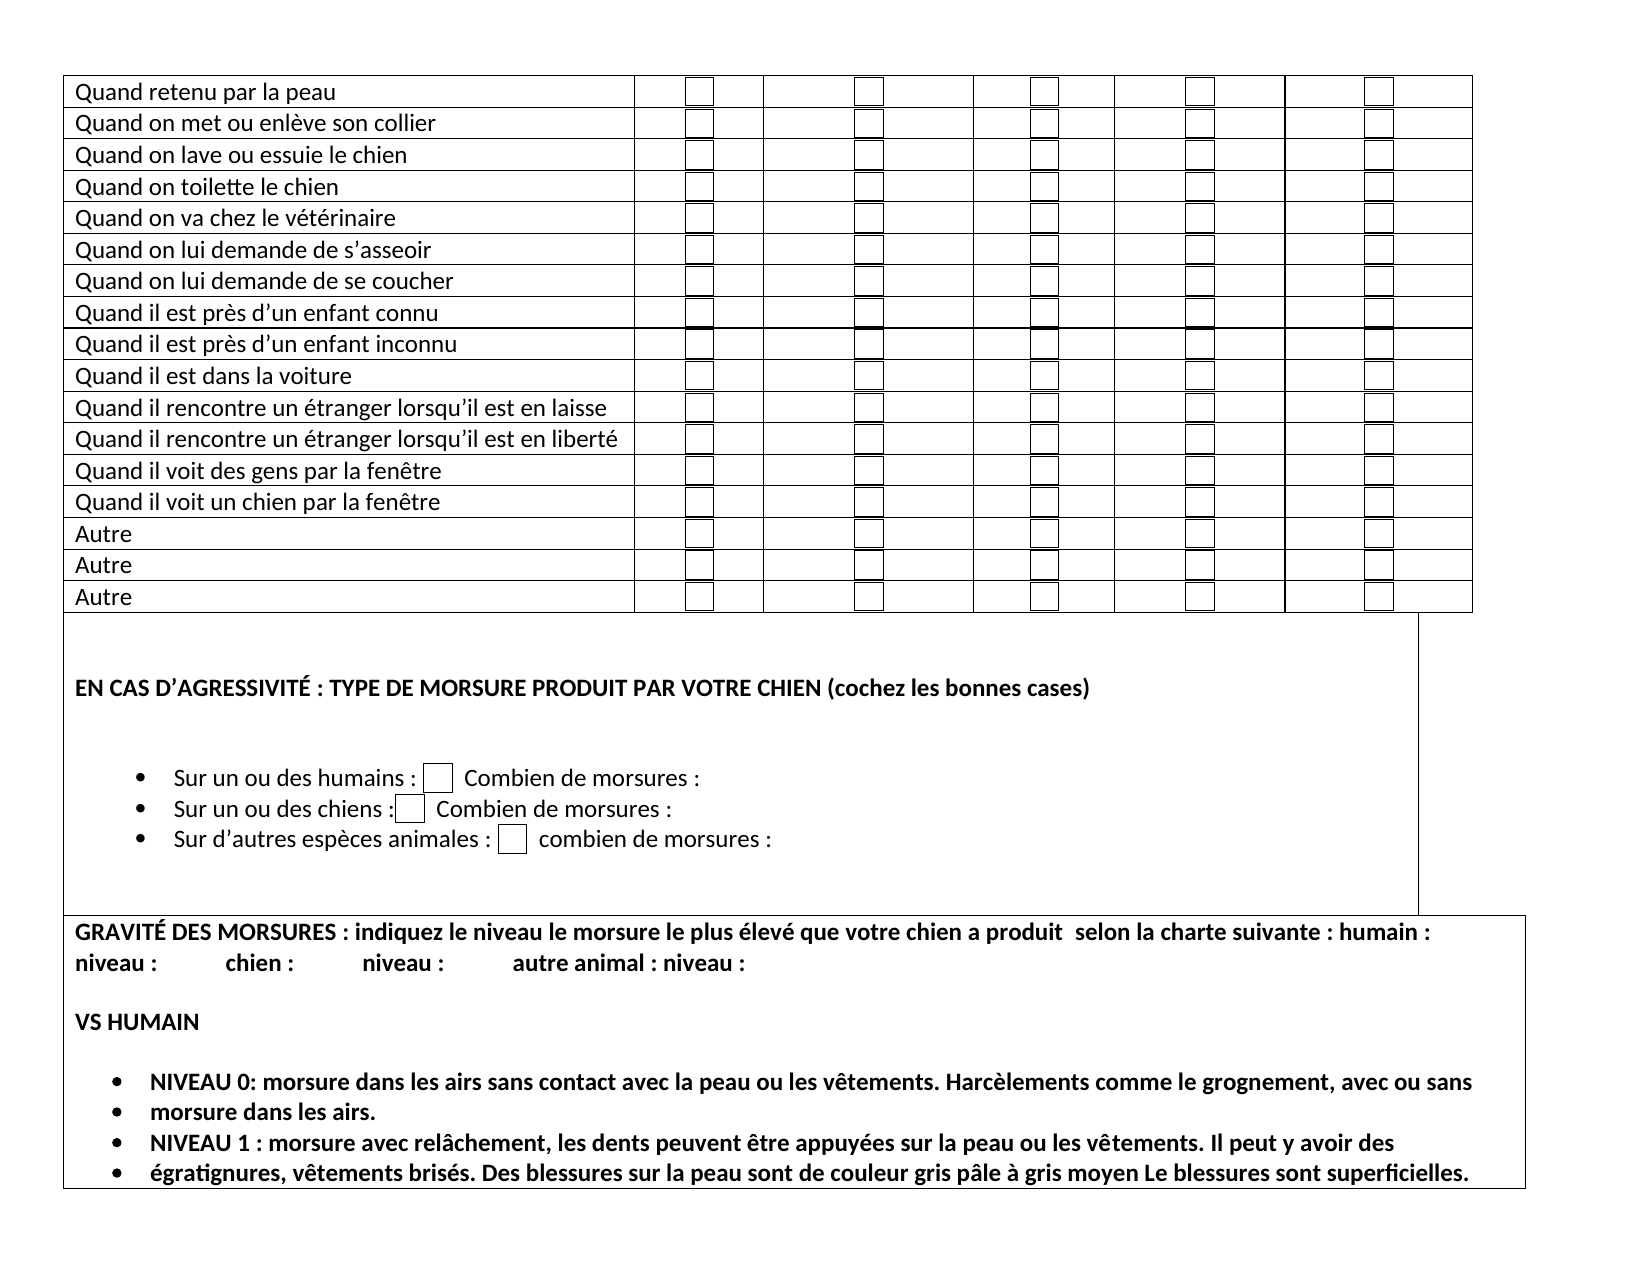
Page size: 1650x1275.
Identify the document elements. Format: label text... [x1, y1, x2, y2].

table_cell [635, 234, 763, 264]
table_cell [635, 392, 763, 422]
table_cell [974, 360, 1114, 391]
table_cell [1286, 423, 1472, 454]
table_cell [884, 550, 973, 580]
table_cell [974, 265, 1114, 296]
table_cell [1286, 202, 1472, 233]
table_cell [635, 486, 763, 517]
table_cell [974, 139, 1114, 170]
table_cell [974, 297, 1114, 327]
table_cell [1286, 171, 1472, 201]
table_cell [855, 330, 883, 358]
table_cell [1286, 329, 1364, 359]
table_cell [1286, 76, 1472, 107]
table_cell Quand on toilette le chien [64, 171, 634, 201]
table_cell [1115, 297, 1284, 327]
table_cell [764, 76, 973, 107]
table_cell [1365, 330, 1393, 358]
table_cell [855, 551, 883, 579]
table_cell [1115, 202, 1284, 233]
table_cell [1286, 139, 1472, 170]
table_cell [1115, 360, 1284, 391]
table_cell [1394, 550, 1472, 580]
table_cell Quand on lui demande de se coucher [64, 265, 634, 296]
table_cell [764, 455, 973, 485]
table_cell [635, 455, 763, 485]
table_cell [1215, 550, 1284, 580]
table_cell [764, 171, 973, 201]
table_cell [764, 423, 973, 454]
table_cell [635, 329, 685, 359]
table_cell [1115, 423, 1284, 454]
table_cell [635, 108, 763, 138]
table_cell [635, 360, 763, 391]
table_cell Quand on lui demande de s’asseoir [64, 234, 634, 264]
table_cell [1286, 581, 1472, 612]
table_cell [974, 423, 1114, 454]
table_cell [764, 329, 854, 359]
table_cell [884, 329, 973, 359]
table_cell [635, 423, 763, 454]
table_cell [1115, 139, 1284, 170]
table_cell [1031, 330, 1058, 358]
table_cell Quand on lave ou essuie le chien [64, 139, 634, 170]
table_cell [764, 518, 973, 548]
table_cell [1215, 329, 1284, 359]
table_cell Quand retenu par la peau [64, 76, 634, 107]
table_cell [974, 108, 1114, 138]
table_cell [1115, 486, 1284, 517]
table_cell [764, 265, 973, 296]
table_cell [1115, 171, 1284, 201]
table_cell Autre [64, 581, 634, 612]
table_cell [1286, 486, 1472, 517]
table_cell [764, 392, 973, 422]
table_cell [764, 581, 973, 612]
table_cell [1059, 550, 1114, 580]
table_cell [1115, 581, 1284, 612]
table_cell [1115, 392, 1284, 422]
table_cell [764, 139, 973, 170]
table_cell [635, 265, 763, 296]
table_cell [686, 330, 713, 358]
table_cell [1115, 550, 1185, 580]
table_cell [1365, 551, 1393, 579]
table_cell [64, 916, 1525, 1188]
table_cell [764, 486, 973, 517]
table_cell [974, 202, 1114, 233]
table_cell [974, 550, 1030, 580]
table_cell [1394, 329, 1472, 359]
table_cell Quand il est près d’un enfant inconnu [64, 329, 634, 359]
table_cell [714, 550, 763, 580]
table_cell [1286, 265, 1472, 296]
table_cell [764, 297, 973, 327]
table_cell [1186, 551, 1214, 579]
table_cell [974, 518, 1114, 548]
table_cell Quand il voit des gens par la fenêtre [64, 455, 634, 485]
table_cell [1286, 550, 1364, 580]
table_cell Quand il rencontre un étranger lorsqu’il est en laisse [64, 392, 634, 422]
table_cell Autre [64, 550, 634, 580]
table_cell [686, 551, 713, 579]
table_cell [1115, 76, 1284, 107]
table_cell [974, 171, 1114, 201]
table_cell [1115, 518, 1284, 548]
table_cell [635, 297, 763, 327]
table_cell [1286, 518, 1472, 548]
table_cell [1115, 265, 1284, 296]
table_cell [974, 455, 1114, 485]
table_cell [635, 139, 763, 170]
table_cell Quand on met ou enlève son collier [64, 108, 634, 138]
table_cell [974, 581, 1114, 612]
table_cell [714, 329, 763, 359]
table_cell [1031, 551, 1058, 579]
table_cell [974, 76, 1114, 107]
table_cell [974, 392, 1114, 422]
table_cell [764, 360, 973, 391]
table_cell [1115, 455, 1284, 485]
table_cell [635, 202, 763, 233]
table_cell Quand il voit un chien par la fenêtre [64, 486, 634, 517]
table_cell [1286, 360, 1472, 391]
table_cell [635, 518, 763, 548]
table_cell [764, 108, 973, 138]
table_cell [1286, 392, 1472, 422]
table_cell [1286, 297, 1472, 327]
table_cell [635, 581, 763, 612]
table_cell Quand il est dans la voiture [64, 360, 634, 391]
table_cell Quand il rencontre un étranger lorsqu’il est en liberté [64, 423, 634, 454]
table_cell [764, 202, 973, 233]
table_cell Quand il est près d’un enfant connu [64, 297, 634, 327]
table_cell [1115, 329, 1185, 359]
table_cell [974, 486, 1114, 517]
table_cell [1286, 234, 1472, 264]
table_cell Autre [64, 518, 634, 548]
table_cell [635, 550, 685, 580]
table_cell [635, 171, 763, 201]
table_cell [1115, 234, 1284, 264]
table_cell [635, 76, 763, 107]
table_cell EN CAS D’AGRESSIVITÉ : TYPE DE MORSURE PRODUIT PAR VOTRE CHIEN (cochez les bonnes cases) Sur un ou des humains : Combien de morsures : Sur un ou des chiens : Combien de morsures : Sur d’autres espèces animales : combien de morsures : [64, 613, 1418, 915]
table_cell [1286, 108, 1472, 138]
table_cell [974, 329, 1030, 359]
table_cell [764, 550, 854, 580]
table_cell Quand on va chez le vétérinaire [64, 202, 634, 233]
table_cell [1115, 108, 1284, 138]
table_cell [1286, 455, 1472, 485]
table_cell [974, 234, 1114, 264]
table_cell [764, 234, 973, 264]
table_cell [1186, 330, 1214, 358]
table_cell [1059, 329, 1114, 359]
